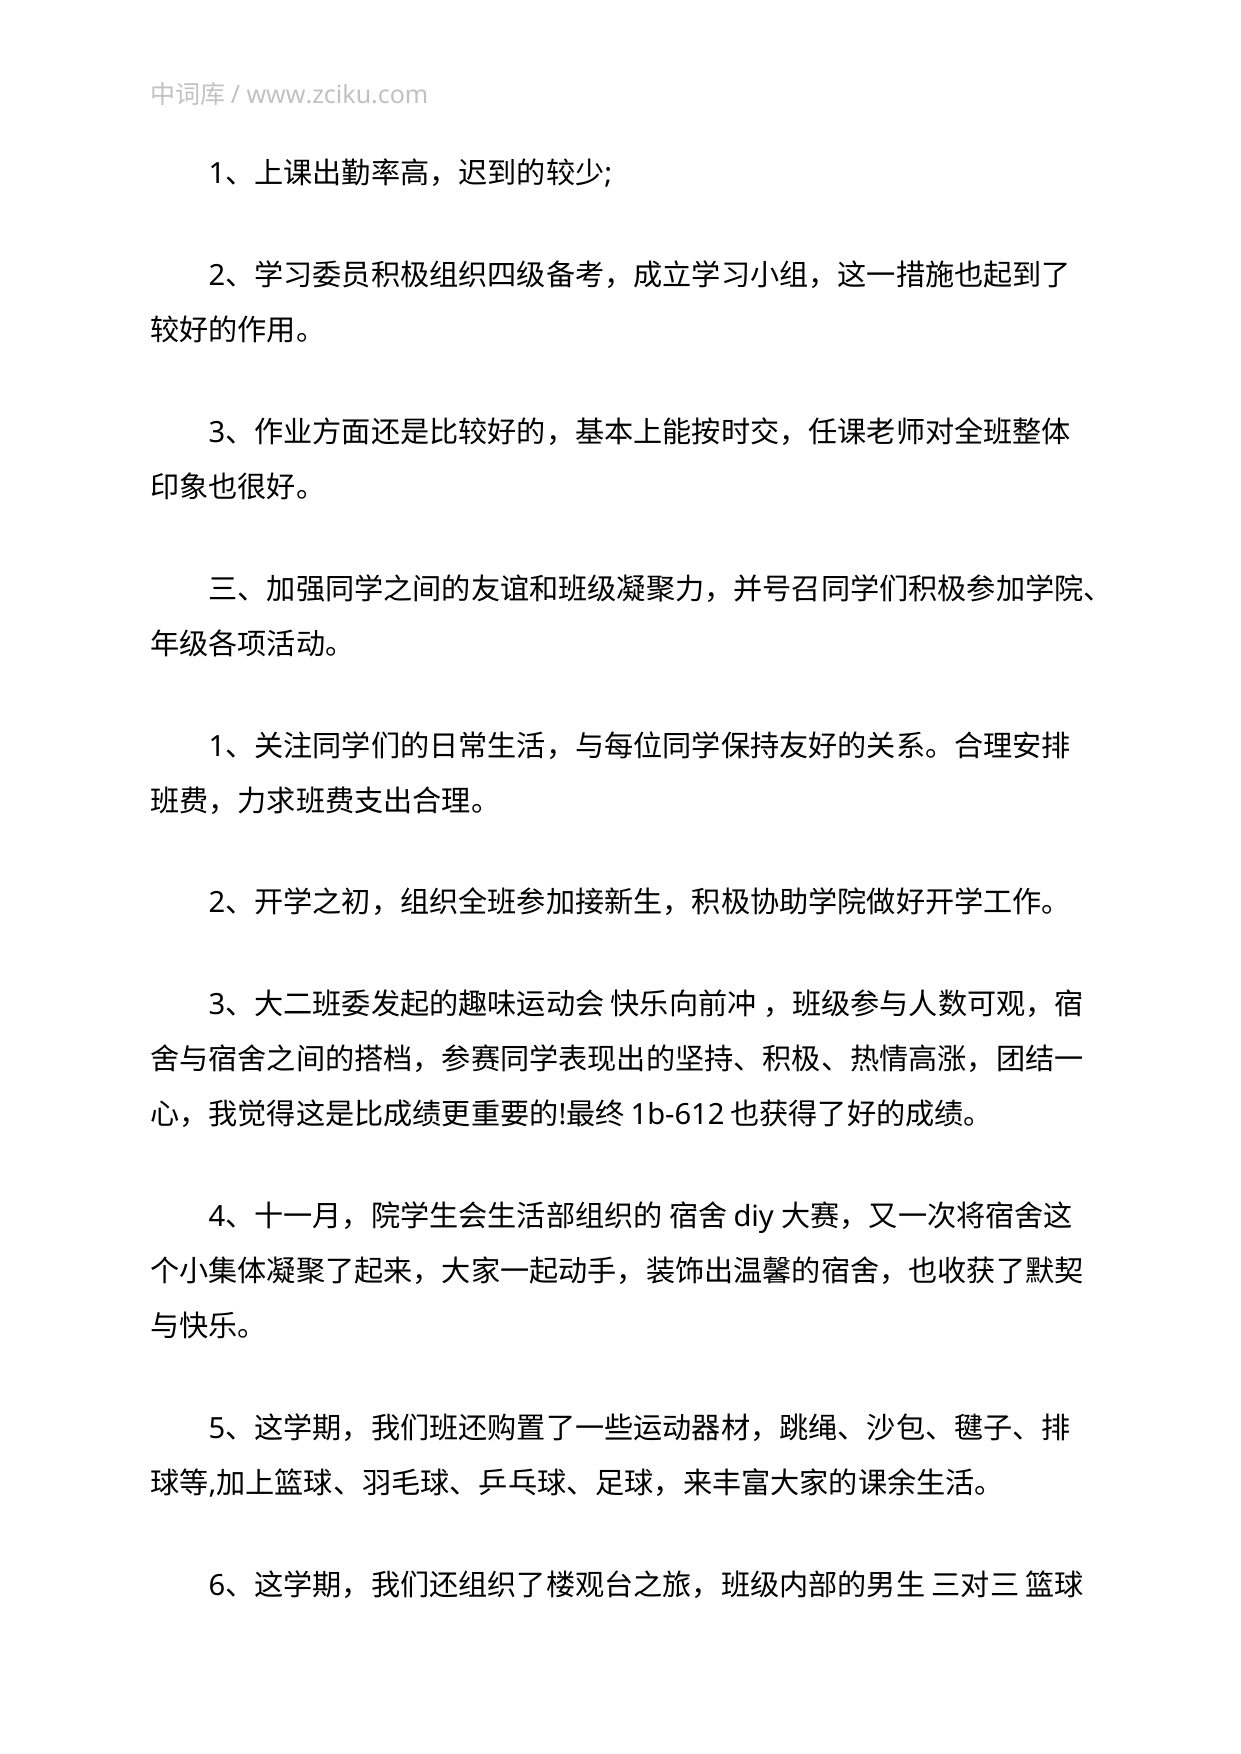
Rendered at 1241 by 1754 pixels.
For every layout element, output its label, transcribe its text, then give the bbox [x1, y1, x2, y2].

text 1、上课出勤率高，迟到的较少; [150, 150, 1090, 192]
text 2、开学之初，组织全班参加接新生，积极协助学院做好开学工作。 [150, 879, 1090, 921]
text 2、学习委员积极组织四级备考，成立学习小组，这一措施也起到了较好的作用。 [150, 252, 1090, 349]
text 三、加强同学之间的友谊和班级凝聚力，并号召同学们积极参加学院、年级各项活动。 [150, 566, 1090, 663]
text 1、关注同学们的日常生活，与每位同学保持友好的关系。合理安排班费，力求班费支出合理。 [150, 722, 1090, 819]
text 3、大二班委发起的趣味运动会 快乐向前冲 ，班级参与人数可观，宿舍与宿舍之间的搭档，参赛同学表现出的坚持、积极、热情高涨，团结一心，我觉得这是比成绩更重要的!最终1b-612也获得了好的成绩。 [150, 981, 1090, 1133]
text 3、作业方面还是比较好的，基本上能按时交，任课老师对全班整体印象也很好。 [150, 409, 1090, 506]
text 4、十一月，院学生会生活部组织的 宿舍diy 大赛，又一次将宿舍这个小集体凝聚了起来，大家一起动手，装饰出温馨的宿舍，也收获了默契与快乐。 [150, 1193, 1090, 1345]
text 5、这学期，我们班还购置了一些运动器材，跳绳、沙包、毽子、排球等,加上篮球、羽毛球、乒乓球、足球，来丰富大家的课余生活。 [150, 1404, 1090, 1502]
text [150, 1561, 1090, 1604]
